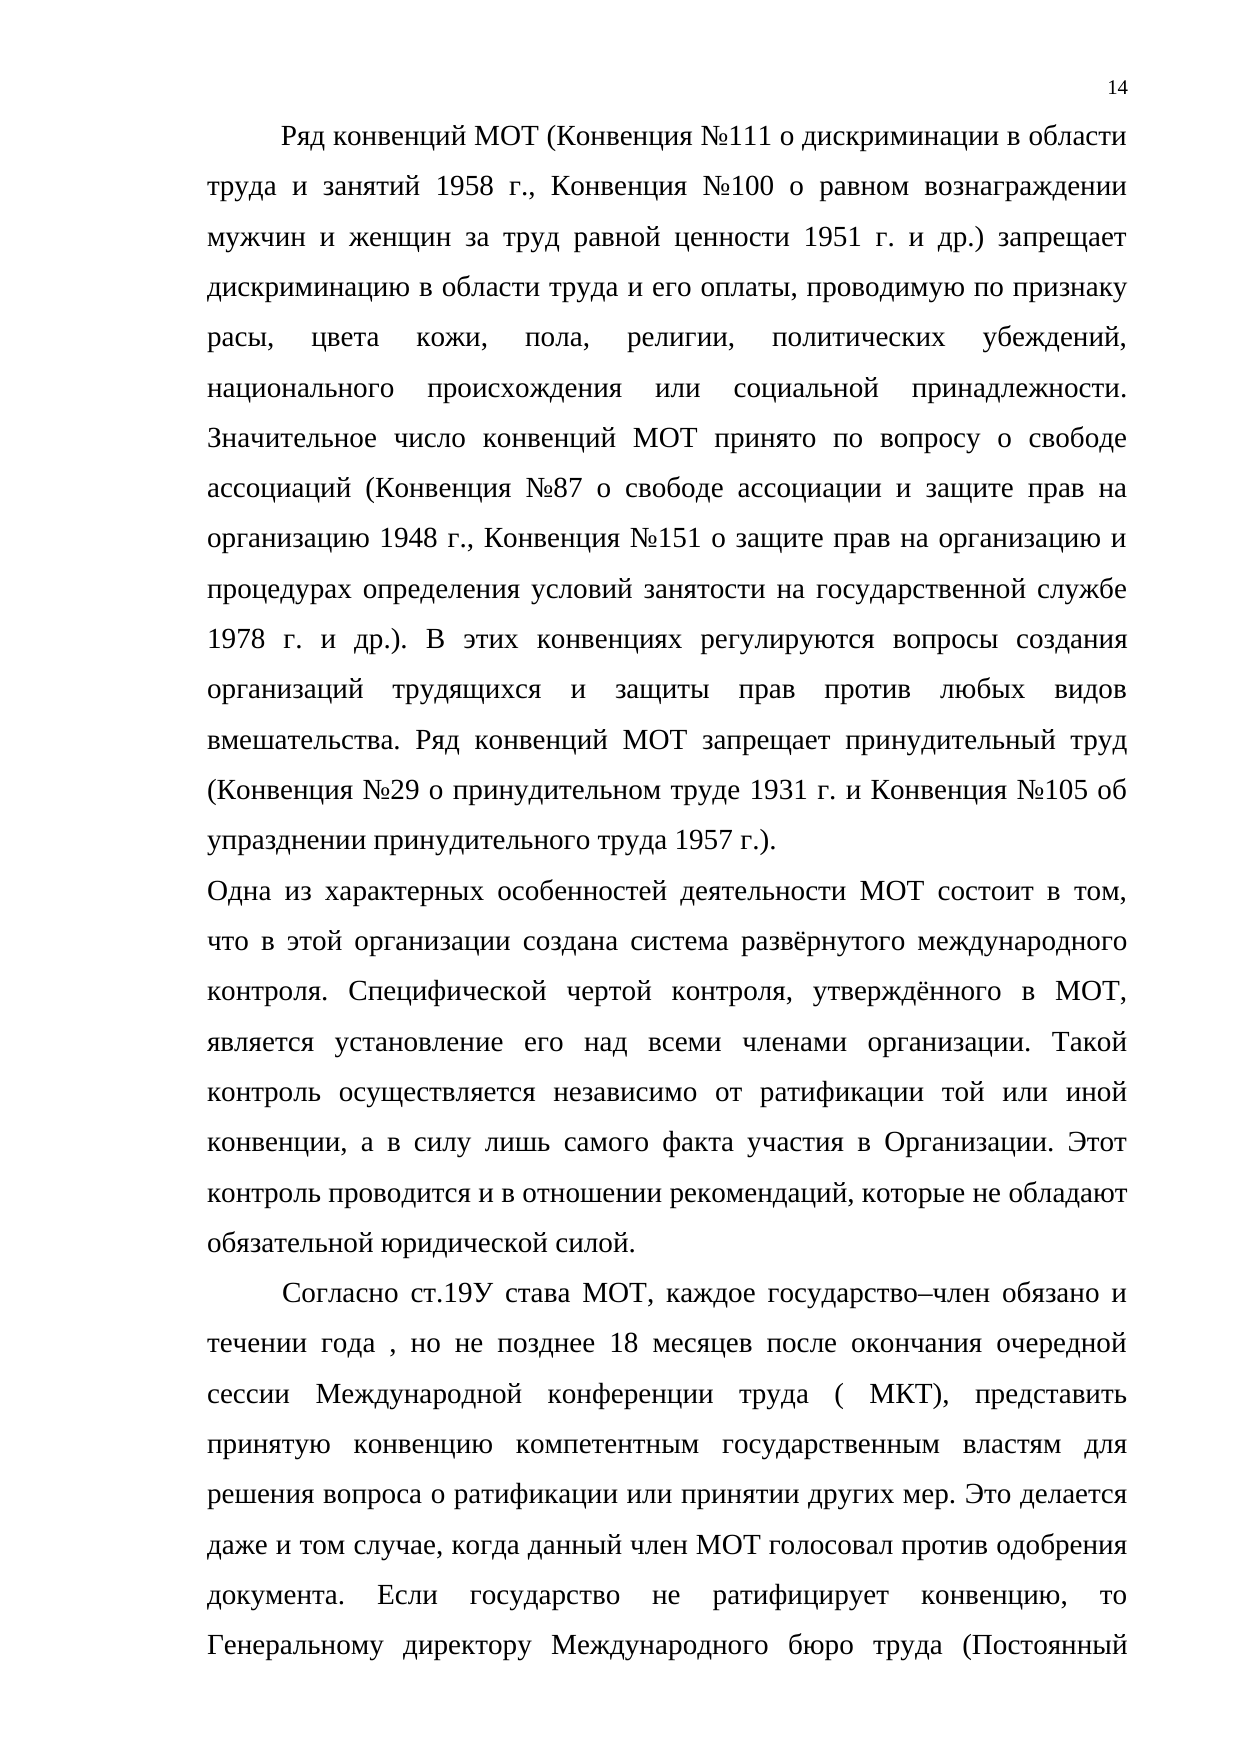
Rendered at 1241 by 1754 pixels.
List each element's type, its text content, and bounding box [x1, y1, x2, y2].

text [207, 1275, 1128, 1661]
text Ряд конвенций МОТ (Конвенция №111 о дискриминации в области труда и занятий 1958 г., Конвенция №100 о равном вознаграждении мужчин и женщин за труд равной ценности 1951 г. и др.) запрещает дискриминацию в области труда и его оплаты, проводимую по признаку расы, цвета кожи, пола, религии, политических убеждений, национального происхождения или социальной принадлежности. Значительное число конвенций МОТ принято по вопросу о свободе ассоциаций (Конвенция №87 о свободе ассоциации и защите прав на организацию 1948 г., Конвенция №151 о защите прав на организацию и процедурах определения условий занятости на государственной службе 1978 г. и др.). В этих конвенциях регулируются вопросы создания организаций трудящихся и защиты прав против любых видов вмешательства. Ряд конвенций МОТ запрещает принудительный труд (Конвенция №29 о принудительном труде 1931 г. и Конвенция №105 об упразднении принудительного труда 1957 г.). [207, 118, 1128, 856]
text Одна из характерных особенностей деятельности МОТ состоит в том, что в этой организации создана система развёрнутого международного контроля. Специфической чертой контроля, утверждённого в МОТ, является установление его над всеми членами организации. Такой контроль осуществляется независимо от ратификации той или иной конвенции, а в силу лишь самого факта участия в Организации. Этот контроль проводится и в отношении рекомендаций, которые не обладают обязательной юридической силой. [207, 873, 1128, 1258]
